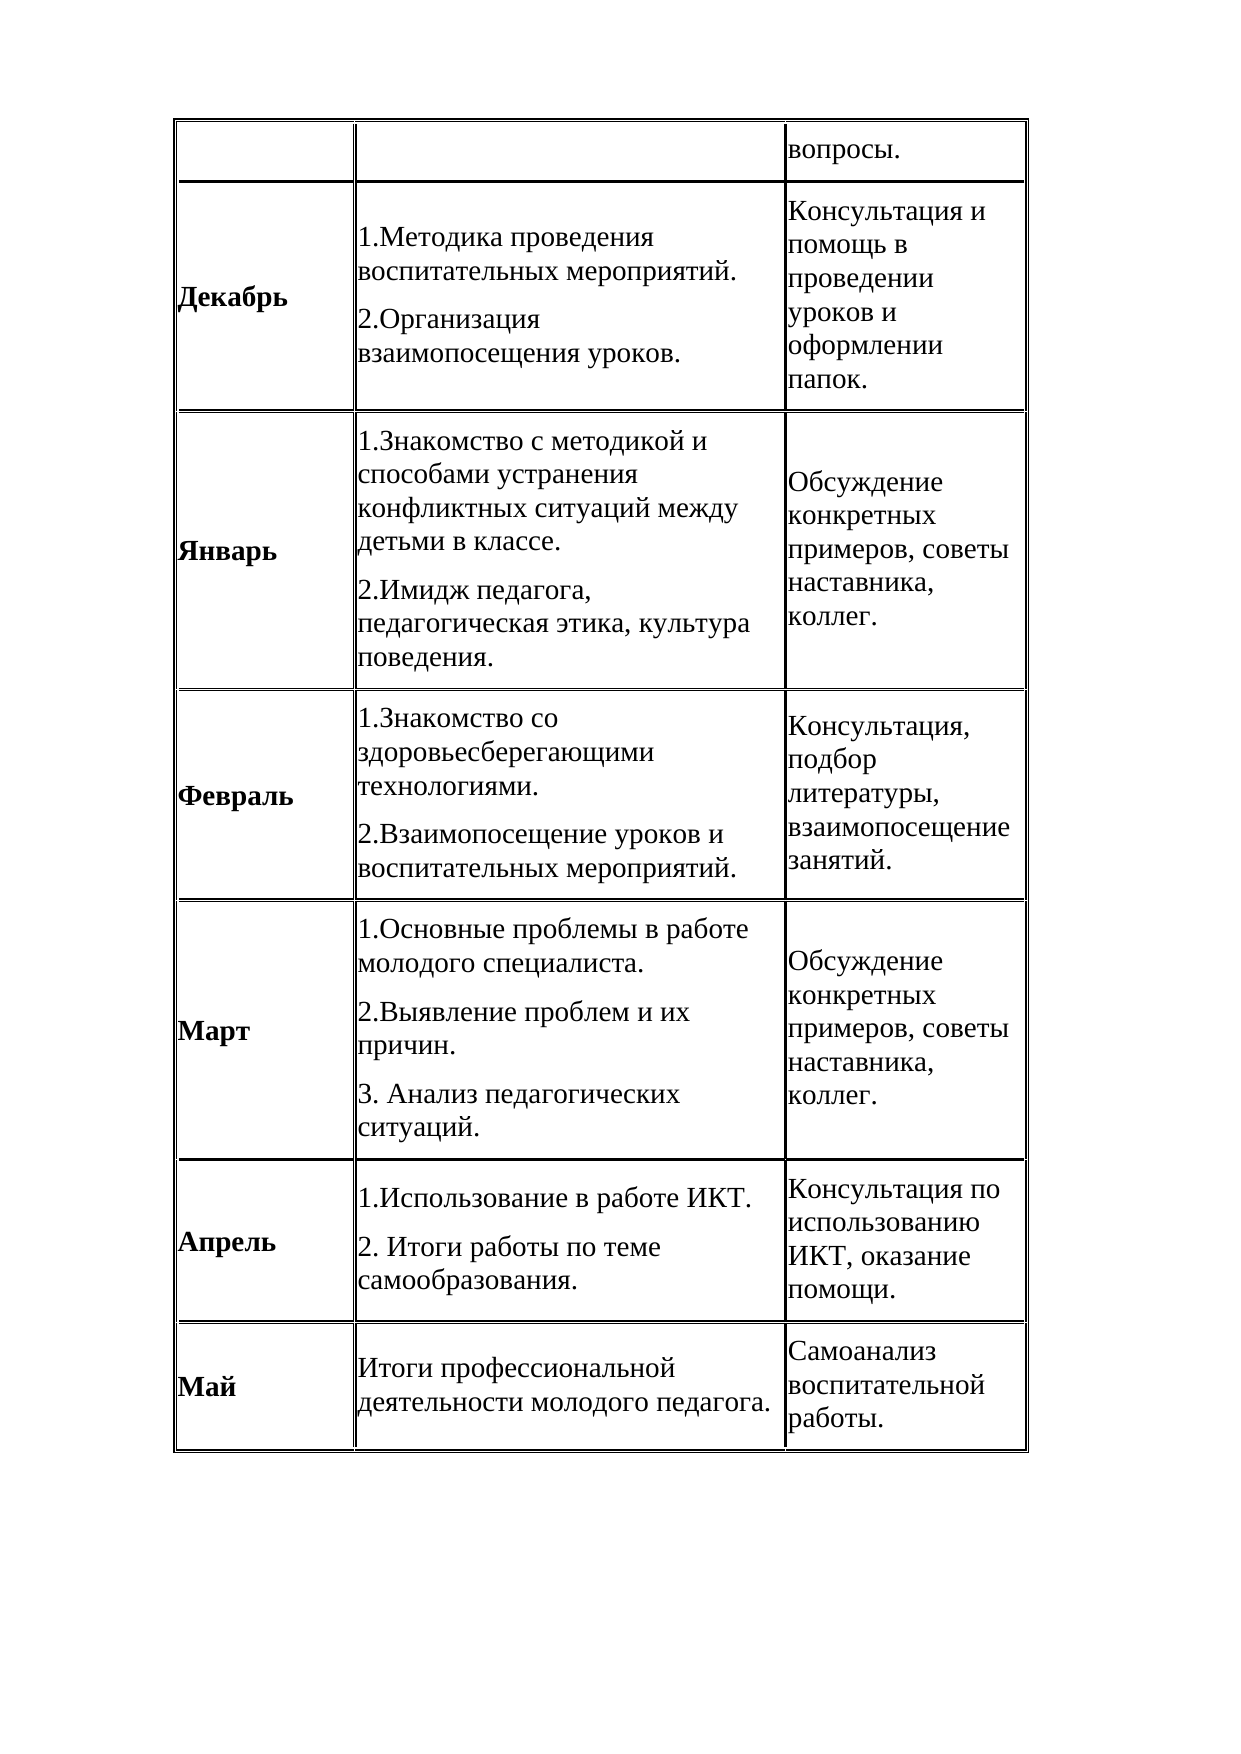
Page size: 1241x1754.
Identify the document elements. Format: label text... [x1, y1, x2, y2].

table_cell 1.Знакомство с методикой и способами устранения конфликтных ситуаций между детьми в классе. 2.Имидж педагога, педагогическая этика, культура поведения. [357, 413, 784, 687]
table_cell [785, 122, 1025, 180]
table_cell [355, 122, 785, 180]
table_cell 1.Использование в работе ИКТ. 2. Итоги работы по теме самообразования. [357, 1161, 784, 1320]
table_cell Январь [177, 409, 353, 687]
table_cell 1.Основные проблемы в работе молодого специалиста. 2.Выявление проблем и их причин. 3. Анализ педагогических ситуаций. [357, 902, 784, 1158]
table_cell Февраль [177, 688, 353, 898]
table_cell Декабрь [177, 180, 353, 409]
table_cell Консультация и помощь в проведении уроков и оформлении папок. [787, 180, 1025, 409]
table_cell Март [177, 898, 353, 1158]
table_cell Обсуждение конкретных примеров, советы наставника, коллег. [787, 898, 1026, 1158]
table_cell Май [177, 1320, 355, 1449]
table_cell Апрель [175, 1158, 353, 1320]
table_cell Консультация, подбор литературы, взаимопосещение занятий. [787, 688, 1026, 898]
table_cell 1.Знакомство со здоровьесберегающими технологиями. 2.Взаимопосещение уроков и воспитательных мероприятий. [357, 691, 784, 898]
table_cell Самоанализ воспитательной работы. [785, 1320, 1026, 1449]
table_cell Консультация по использованию ИКТ, оказание помощи. [787, 1158, 1027, 1320]
table_cell 1.Методика проведения воспитательных мероприятий. 2.Организация взаимопосещения уроков. [357, 183, 784, 409]
table_cell Ноябрь [177, 120, 355, 180]
table_cell Итоги профессиональной деятельности молодого педагога. [355, 1324, 785, 1449]
table_cell Обсуждение конкретных примеров, советы наставника, коллег. [787, 409, 1026, 687]
